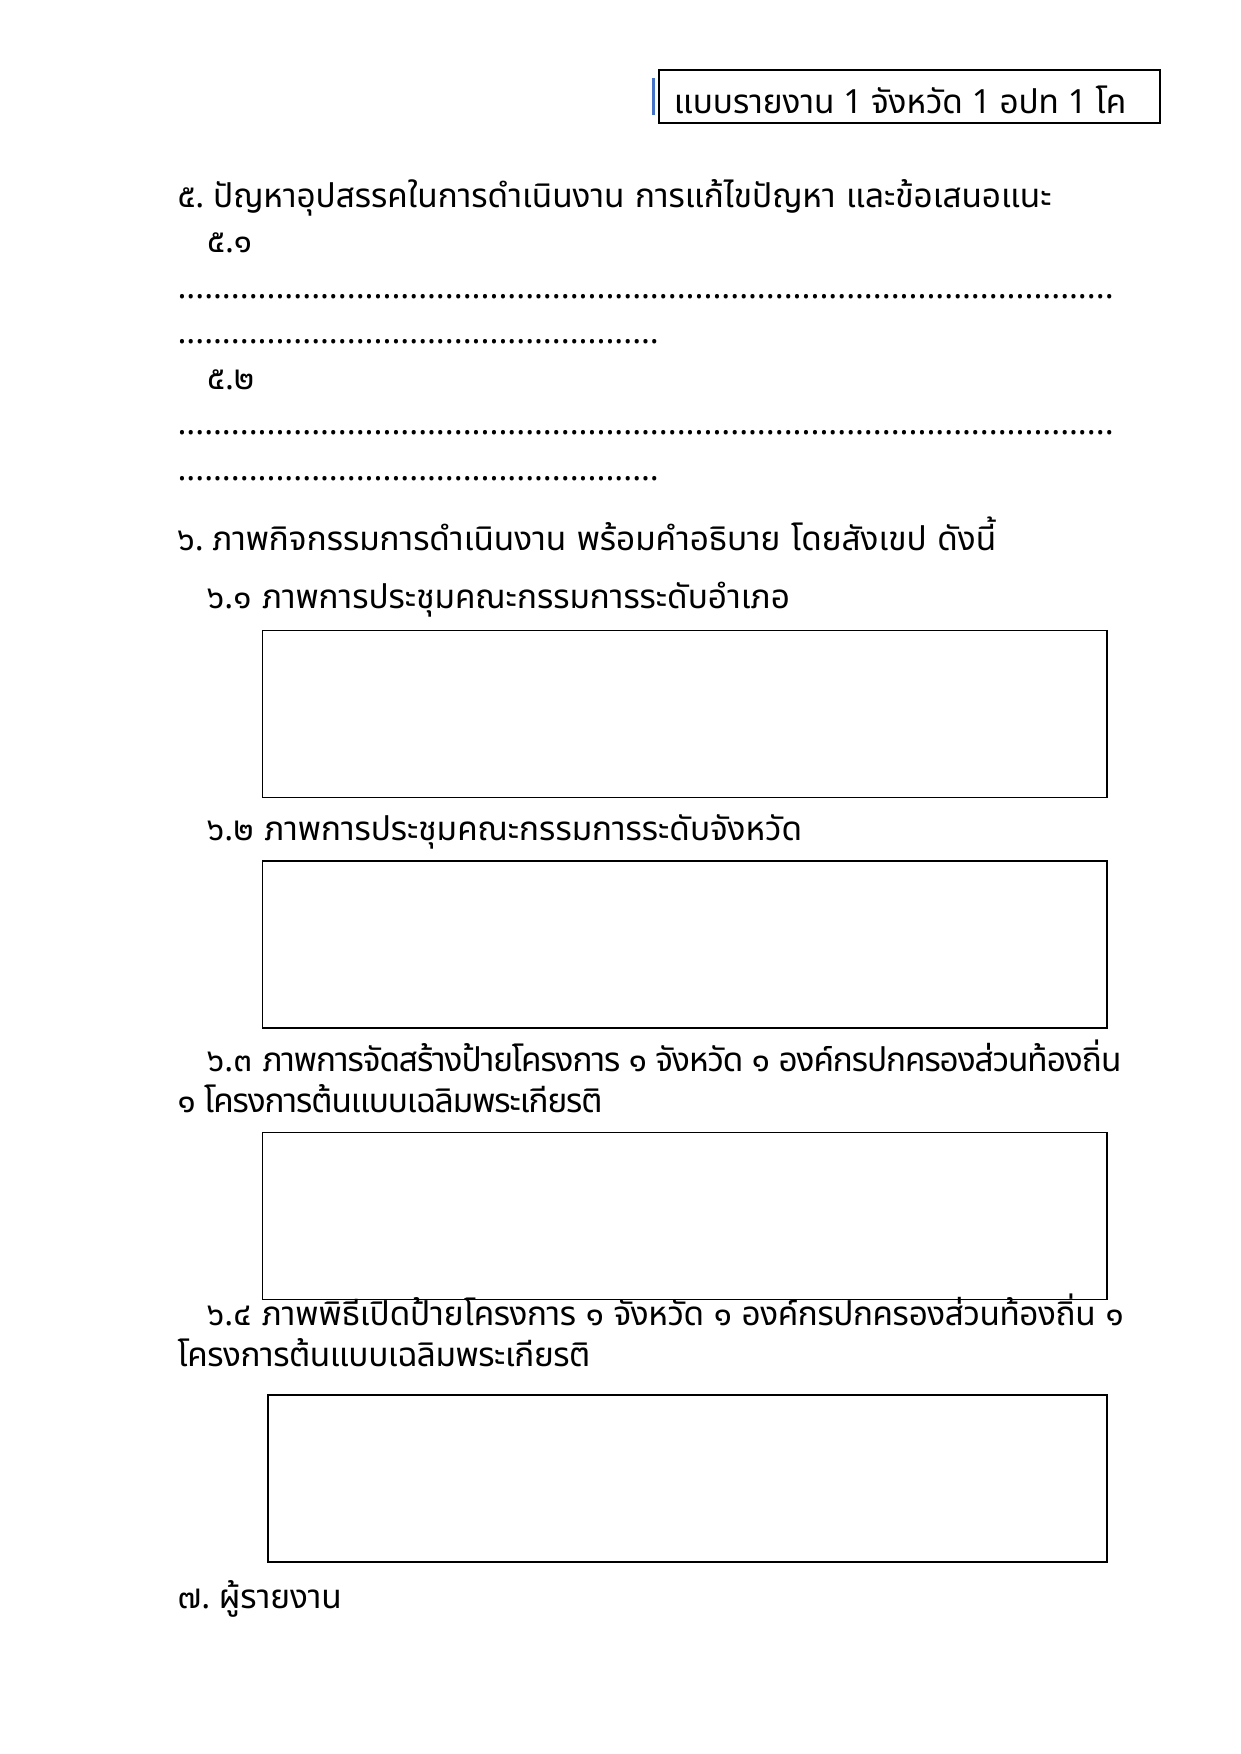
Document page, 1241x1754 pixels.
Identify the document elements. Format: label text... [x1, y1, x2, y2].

text ๖.๔ ภาพพิธีเปิดป้ายโครงการ ๑ จังหวัด ๑ องค์กรปกครองส่วนท้องถิ่น ๑ โครงการต้นแบบเฉลิมพระเกียรติ [177, 1290, 1122, 1374]
text ๕. ปัญหาอุปสรรคในการดำเนินงาน การแก้ไขปัญหา และข้อเสนอแนะ [177, 172, 1122, 217]
text ๖.๒ ภาพการประชุมคณะกรรมการระดับจังหวัด [177, 804, 1122, 850]
text ๕.๑ ............................................................................................................................................................... [177, 217, 1122, 353]
text ๕.๒ ............................................................................................................................................................... [177, 353, 1122, 490]
text ๖. ภาพกิจกรรมการดำเนินงาน พร้อมคำอธิบาย โดยสังเขป ดังนี้ [177, 515, 1122, 560]
text ๗. ผู้รายงาน [177, 1573, 1122, 1618]
text ๖.๓ ภาพการจัดสร้างป้ายโครงการ ๑ จังหวัด ๑ องค์กรปกครองส่วนท้องถิ่น ๑ โครงการต้นแบบเฉลิมพระเกียรติ [177, 1036, 1122, 1120]
text ๖.๑ ภาพการประชุมคณะกรรมการระดับอำเภอ [177, 573, 1122, 618]
